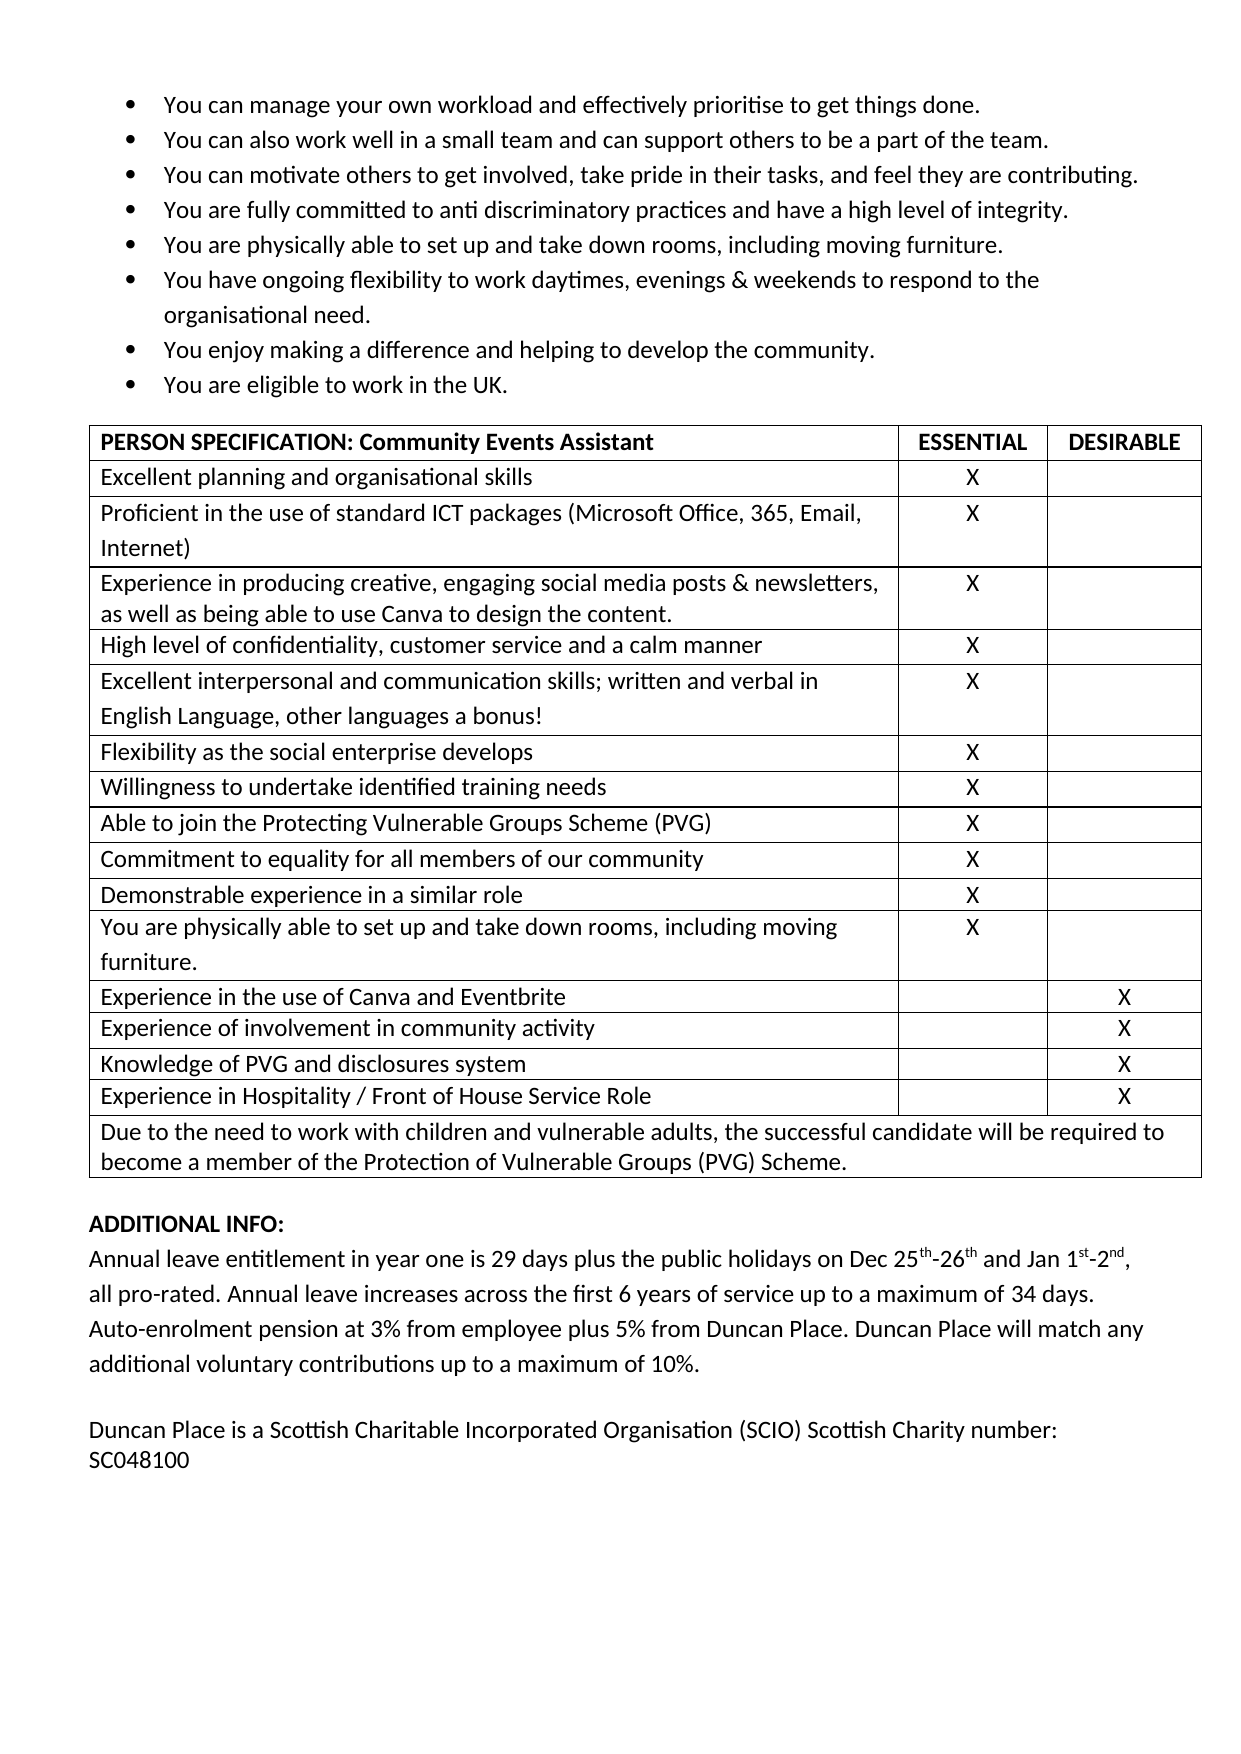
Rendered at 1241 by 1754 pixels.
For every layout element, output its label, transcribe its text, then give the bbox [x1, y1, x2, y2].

table_cell X [899, 843, 1047, 878]
text Auto-enrolment pension at 3% from employee plus 5% from Duncan Place. Duncan Place will match any additional voluntary contributions up to a maximum of 10%. [89, 1313, 1152, 1379]
table_cell X [1048, 1013, 1201, 1047]
table_cell [899, 981, 1047, 1012]
table_cell Excellent planning and organisational skills [90, 461, 898, 496]
table_cell Able to join the Protecting Vulnerable Groups Scheme (PVG) [90, 808, 898, 842]
table_cell You are physically able to set up and take down rooms, including moving furniture. [90, 911, 898, 980]
table_cell X [1048, 1080, 1201, 1115]
text ADDITIONAL INFO: [89, 1208, 1152, 1239]
table_cell [1048, 568, 1201, 628]
table_cell [1048, 911, 1201, 980]
table_cell Willingness to undertake identified training needs [90, 772, 898, 806]
table_cell Experience in the use of Canva and Eventbrite [90, 981, 898, 1012]
table_header DESIRABLE [1048, 426, 1201, 460]
table_cell [899, 1080, 1047, 1115]
list You can manage your own workload and effectively prioritise to get things done. [126, 89, 1152, 119]
table_cell X [899, 461, 1047, 496]
table_cell [1048, 843, 1201, 878]
list You are eligible to work in the UK. [126, 369, 1152, 399]
table_cell [1048, 879, 1201, 909]
table_cell [899, 1013, 1047, 1047]
table_cell X [899, 772, 1047, 806]
table_cell Commitment to equality for all members of our community [90, 843, 898, 878]
list You have ongoing flexibility to work daytimes, evenings & weekends to respond to the organisational need. [126, 264, 1152, 329]
table_cell High level of confidentiality, customer service and a calm manner [90, 630, 898, 664]
table_cell X [1048, 981, 1201, 1012]
table_cell Proficient in the use of standard ICT packages (Microsoft Office, 365, Email, Internet) [90, 497, 898, 566]
table_cell [1048, 630, 1201, 664]
table_header PERSON SPECIFICATION: Community Events Assistant [90, 426, 898, 460]
table_cell [899, 1049, 1047, 1079]
table_cell Experience in producing creative, engaging social media posts & newsletters, as well as being able to use Canva to design the content. [90, 568, 898, 628]
text Duncan Place is a Scottish Charitable Incorporated Organisation (SCIO) Scottish Charity number: SC048100 [89, 1414, 1152, 1475]
table_cell X [1048, 1049, 1201, 1079]
table_cell X [899, 665, 1047, 735]
table_cell Knowledge of PVG and disclosures system [90, 1049, 898, 1079]
list You are fully committed to anti discriminatory practices and have a high level of integrity. [126, 194, 1152, 224]
list You can also work well in a small team and can support others to be a part of the team. [126, 124, 1152, 154]
table_cell Demonstrable experience in a similar role [90, 879, 898, 909]
table_cell [1048, 461, 1201, 496]
table_cell [1048, 736, 1201, 771]
table_header ESSENTIAL [899, 426, 1047, 460]
table_cell X [899, 911, 1047, 980]
table_cell [1048, 808, 1201, 842]
table_cell [1048, 665, 1201, 735]
list You are physically able to set up and take down rooms, including moving furniture. [126, 229, 1152, 259]
table_cell X [899, 736, 1047, 771]
text Annual leave entitlement in year one is 29 days plus the public holidays on Dec 25th-26th and Jan 1st-2nd, all pro-rated. Annual leave increases across the first 6 years of service up to a maximum of 34 days. [89, 1243, 1152, 1309]
table_cell Experience of involvement in community activity [90, 1013, 898, 1047]
table_cell X [899, 568, 1047, 628]
table_cell Flexibility as the social enterprise develops [90, 736, 898, 771]
table_cell Excellent interpersonal and communication skills; written and verbal in English Language, other languages a bonus! [90, 665, 898, 735]
table_cell X [899, 630, 1047, 664]
list You can motivate others to get involved, take pride in their tasks, and feel they are contributing. [126, 159, 1152, 189]
table_cell Due to the need to work with children and vulnerable adults, the successful candidate will be required to become a member of the Protection of Vulnerable Groups (PVG) Scheme. [90, 1116, 1201, 1177]
table_cell X [899, 879, 1047, 909]
table_cell [1048, 772, 1201, 806]
table_cell X [899, 497, 1047, 566]
table_cell Experience in Hospitality / Front of House Service Role [90, 1080, 898, 1115]
table_cell [1048, 497, 1201, 566]
table_cell X [899, 808, 1047, 842]
list You enjoy making a difference and helping to develop the community. [126, 334, 1152, 364]
